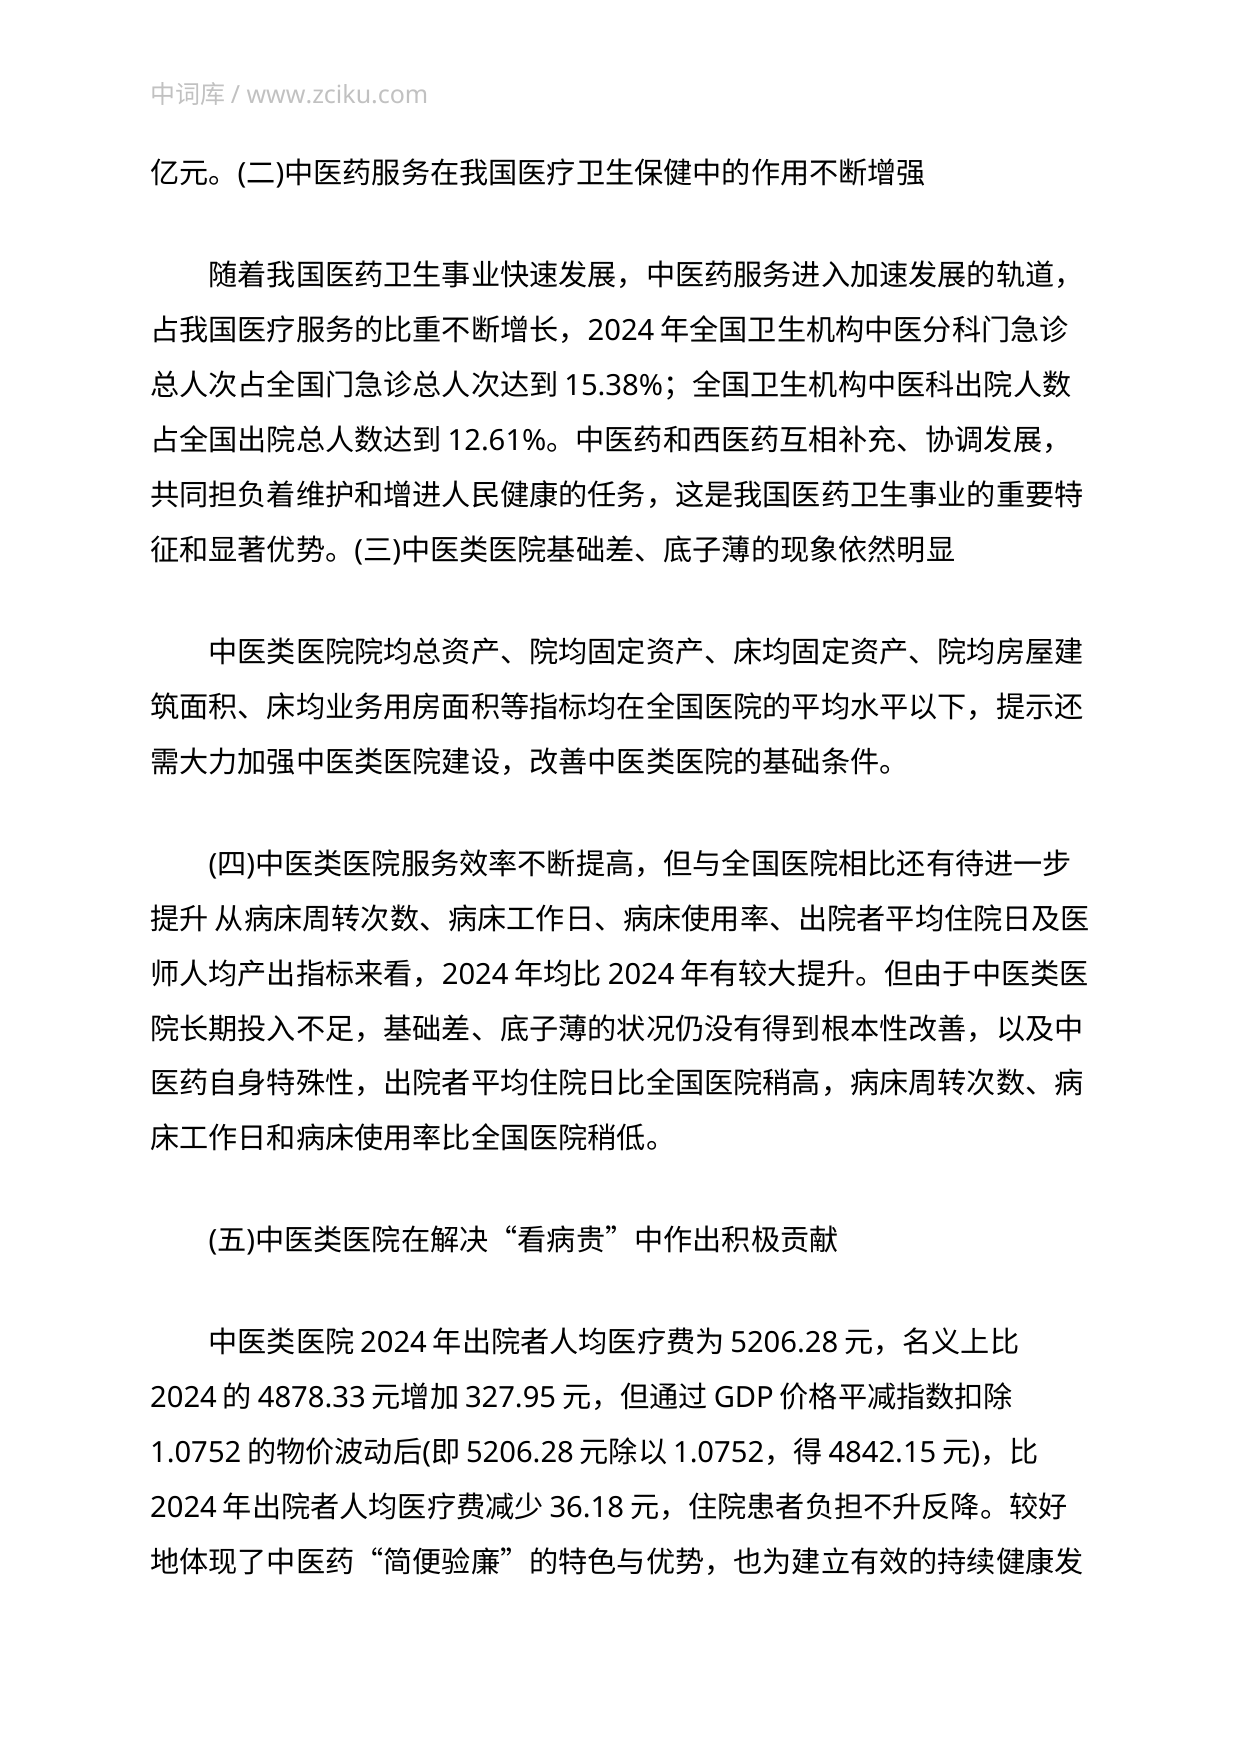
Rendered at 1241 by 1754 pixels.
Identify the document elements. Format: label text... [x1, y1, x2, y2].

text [150, 150, 1090, 192]
text 随着我国医药卫生事业快速发展，中医药服务进入加速发展的轨道，占我国医疗服务的比重不断增长，2024年全国卫生机构中医分科门急诊总人次占全国门急诊总人次达到15.38%；全国卫生机构中医科出院人数占全国出院总人数达到12.61%。中医药和西医药互相补充、协调发展，共同担负着维护和增进人民健康的任务，这是我国医药卫生事业的重要特征和显著优势。(三)中医类医院基础差、底子薄的现象依然明显 [150, 252, 1090, 569]
text (四)中医类医院服务效率不断提高，但与全国医院相比还有待进一步提升 从病床周转次数、病床工作日、病床使用率、出院者平均住院日及医师人均产出指标来看，2024年均比2024年有较大提升。但由于中医类医院长期投入不足，基础差、底子薄的状况仍没有得到根本性改善，以及中医药自身特殊性，出院者平均住院日比全国医院稍高，病床周转次数、病床工作日和病床使用率比全国医院稍低。 [150, 840, 1090, 1157]
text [150, 1319, 1090, 1581]
text 中医类医院院均总资产、院均固定资产、床均固定资产、院均房屋建筑面积、床均业务用房面积等指标均在全国医院的平均水平以下，提示还需大力加强中医类医院建设，改善中医类医院的基础条件。 [150, 629, 1090, 781]
text (五)中医类医院在解决“看病贵”中作出积极贡献 [150, 1217, 1090, 1259]
